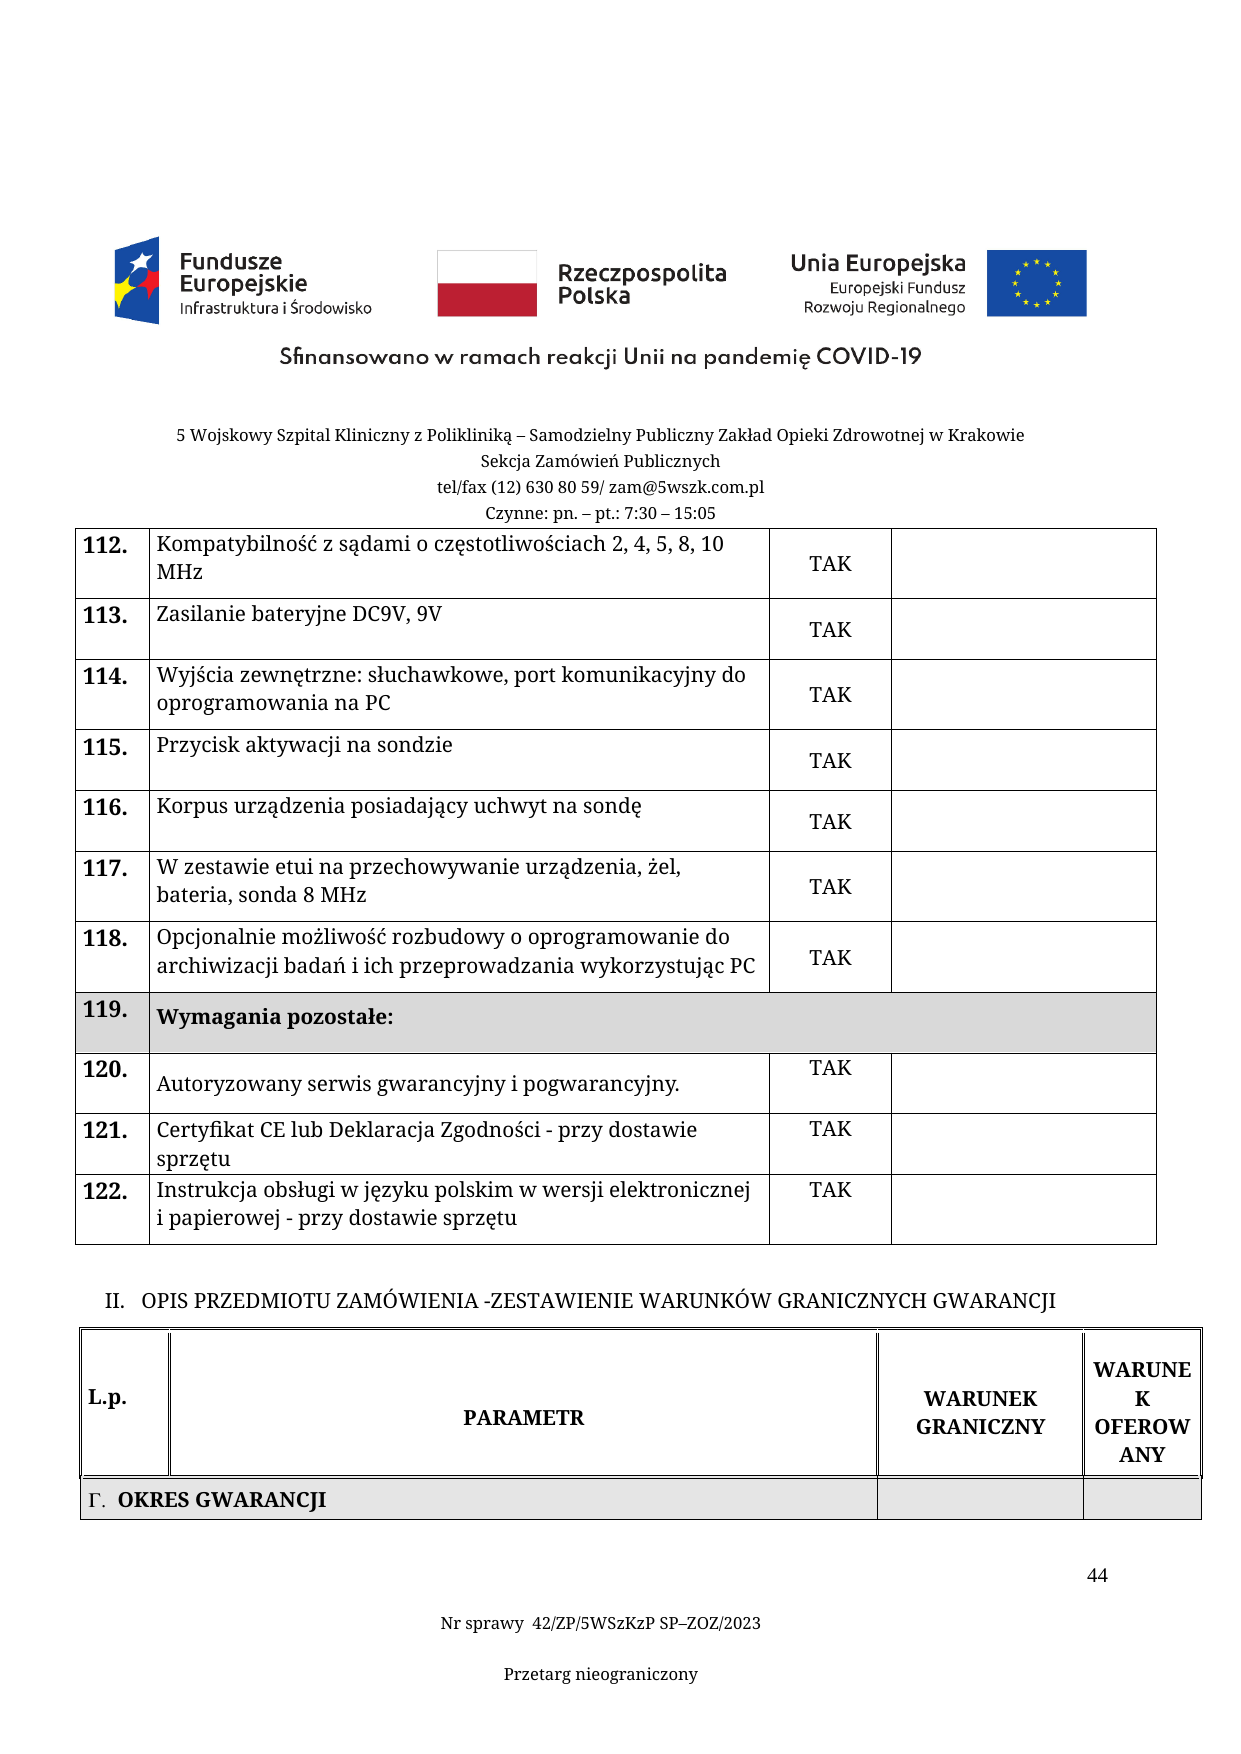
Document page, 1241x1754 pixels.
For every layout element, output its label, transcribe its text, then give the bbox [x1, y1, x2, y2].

table_header WARUNEK GRANICZNY [878, 1330, 1083, 1475]
table_cell Przycisk aktywacji na sondzie [150, 730, 769, 790]
table_cell [892, 529, 1156, 598]
table_cell [1084, 1475, 1201, 1519]
table_cell [76, 1114, 149, 1174]
table_cell [892, 1114, 1156, 1174]
table_cell [76, 791, 149, 851]
table_cell TAK [770, 791, 891, 851]
table_cell Kompatybilność z sądami o częstotliwościach 2, 4, 5, 8, 10 MHz [150, 529, 769, 598]
table_cell Zasilanie bateryjne DC9V, 9V [150, 599, 769, 659]
text II. OPIS PRZEDMIOTU ZAMÓWIENIA -ZESTAWIENIE WARUNKÓW GRANICZNYCH GWARANCJI [0, 1286, 1107, 1315]
table_cell TAK [770, 1114, 891, 1174]
table_cell [892, 660, 1156, 729]
table_cell [892, 922, 1156, 992]
table_cell TAK [770, 852, 891, 921]
table_cell [878, 1479, 1083, 1519]
table_cell [892, 599, 1156, 659]
table_cell [76, 529, 149, 598]
table_cell Wymagania pozostałe: [150, 993, 1156, 1052]
table_cell [892, 852, 1156, 921]
table_cell [892, 1054, 1156, 1113]
table_cell Wyjścia zewnętrzne: słuchawkowe, port komunikacyjny do oprogramowania na PC [150, 660, 769, 729]
table_cell TAK [770, 599, 891, 659]
table_cell TAK [770, 1054, 891, 1113]
table_cell TAK [770, 529, 891, 598]
table_cell [76, 852, 149, 921]
table_header PARAMETR [169, 1328, 878, 1475]
table_cell [76, 993, 149, 1052]
table_cell TAK [770, 1175, 891, 1244]
table_cell [76, 599, 149, 659]
table_cell TAK [770, 660, 891, 729]
table_cell TAK [770, 730, 891, 790]
table_cell [892, 791, 1156, 851]
table_cell Autoryzowany serwis gwarancyjny i pogwarancyjny. [150, 1054, 769, 1113]
table_header L.p. [82, 1330, 169, 1475]
table_header WARUNEK OFEROWANY [1083, 1330, 1200, 1475]
table_cell [76, 922, 149, 992]
table_cell Opcjonalnie możliwość rozbudowy o oprogramowanie do archiwizacji badań i ich przeprowadzania wykorzystując PC [150, 922, 769, 992]
table_cell [76, 660, 149, 729]
table_cell Certyfikat CE lub Deklaracja Zgodności - przy dostawie sprzętu [150, 1114, 769, 1174]
table_cell Korpus urządzenia posiadający uchwyt na sondę [150, 791, 769, 851]
table_cell [76, 730, 149, 790]
table_cell [76, 1054, 149, 1113]
table_cell Instrukcja obsługi w języku polskim w wersji elektronicznej i papierowej - przy dostawie sprzętu [150, 1175, 769, 1244]
table_cell TAK [770, 922, 891, 992]
table_cell W zestawie etui na przechowywanie urządzenia, żel, bateria, sonda 8 MHz [150, 852, 769, 921]
table_cell [76, 1175, 149, 1244]
table_cell [892, 730, 1156, 790]
table_cell OKRES GWARANCJI [81, 1475, 877, 1519]
picture [93, 211, 1108, 394]
table_cell [892, 1175, 1156, 1244]
